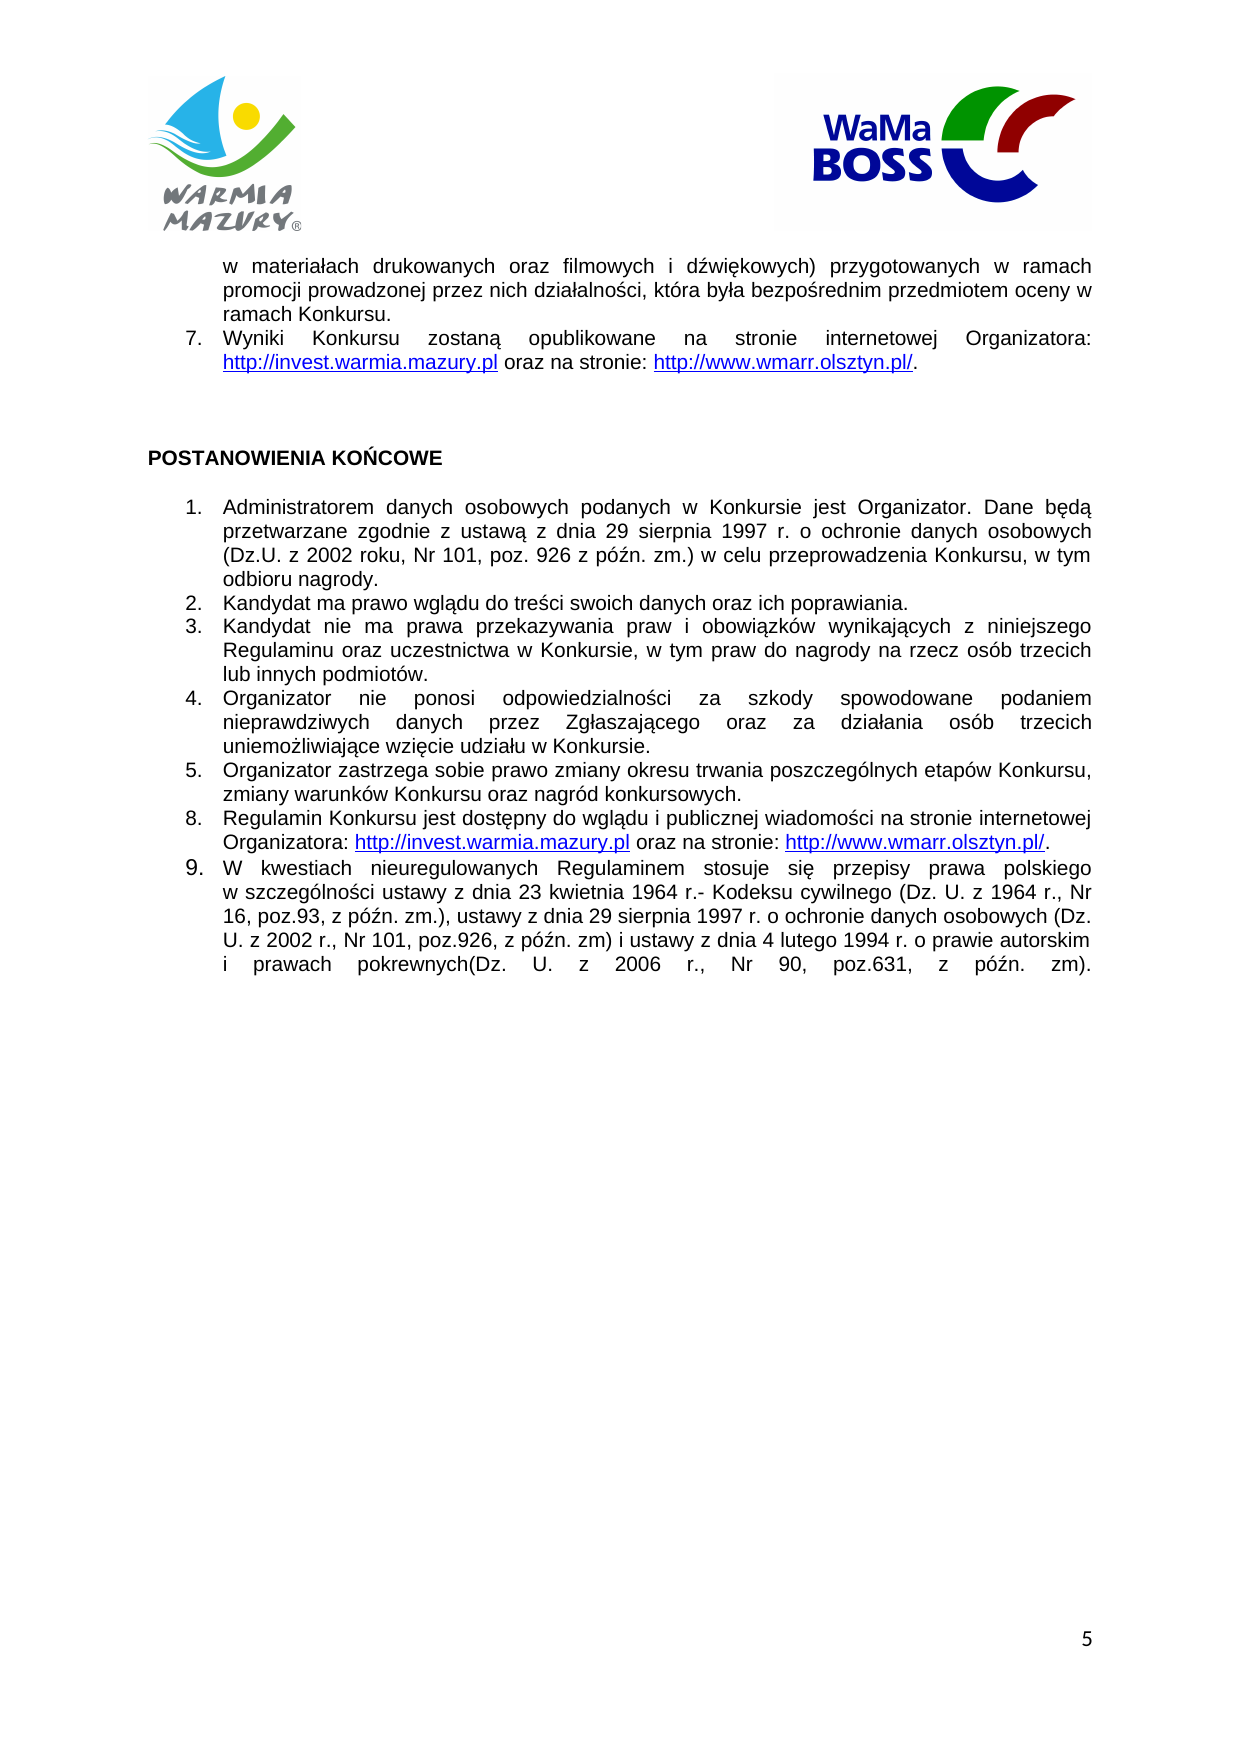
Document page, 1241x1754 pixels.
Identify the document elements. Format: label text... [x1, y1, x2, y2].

list Kandydat nie ma prawa przekazywania praw i obowiązków wynikających z niniejszego Regulaminu oraz uczestnictwa w Konkursie, w tym praw do nagrody na rzecz osób trzecich lub innych podmiotów. [185, 614, 1093, 686]
list W kwestiach nieuregulowanych Regulaminem stosuje się przepisy prawa polskiego w szczególności ustawy z dnia 23 kwietnia 1964 r.- Kodeksu cywilnego (Dz. U. z 1964 r., Nr 16, poz.93, z późn. zm.), ustawy z dnia 29 sierpnia 1997 r. o ochronie danych osobowych (Dz. U. z 2002 r., Nr 101, poz.926, z późn. zm) i ustawy z dnia 4 lutego 1994 r. o prawie autorskim i prawach pokrewnych(Dz. U. z 2006 r., Nr 90, poz.631, z późn. zm). [185, 854, 1093, 1004]
list w materiałach drukowanych oraz filmowych i dźwiękowych) przygotowanych w ramach promocji prowadzonej przez nich działalności, która była bezpośrednim przedmiotem oceny w ramach Konkursu. [223, 254, 1093, 326]
picture [147, 76, 302, 231]
list Wyniki Konkursu zostaną opublikowane na stronie internetowej Organizatora: http://invest.warmia.mazury.pl oraz na stronie: http://www.wmarr.olsztyn.pl/. [185, 326, 1093, 374]
list Regulamin Konkursu jest dostępny do wglądu i publicznej wiadomości na stronie internetowej Organizatora: http://invest.warmia.mazury.pl oraz na stronie: http://www.wmarr.olsztyn.pl/. [185, 806, 1093, 854]
picture [773, 73, 1093, 231]
text POSTANOWIENIA KOŃCOWE [148, 446, 1093, 470]
list Organizator nie ponosi odpowiedzialności za szkody spowodowane podaniem nieprawdziwych danych przez Zgłaszającego oraz za działania osób trzecich uniemożliwiające wzięcie udziału w Konkursie. [185, 686, 1093, 758]
list Organizator zastrzega sobie prawo zmiany okresu trwania poszczególnych etapów Konkursu, zmiany warunków Konkursu oraz nagród konkursowych. [185, 758, 1093, 806]
list Administratorem danych osobowych podanych w Konkursie jest Organizator. Dane będą przetwarzane zgodnie z ustawą z dnia 29 sierpnia 1997 r. o ochronie danych osobowych (Dz.U. z 2002 roku, Nr 101, poz. 926 z późn. zm.) w celu przeprowadzenia Konkursu, w tym odbioru nagrody. [185, 494, 1093, 590]
list Kandydat ma prawo wglądu do treści swoich danych oraz ich poprawiania. [185, 590, 1093, 614]
